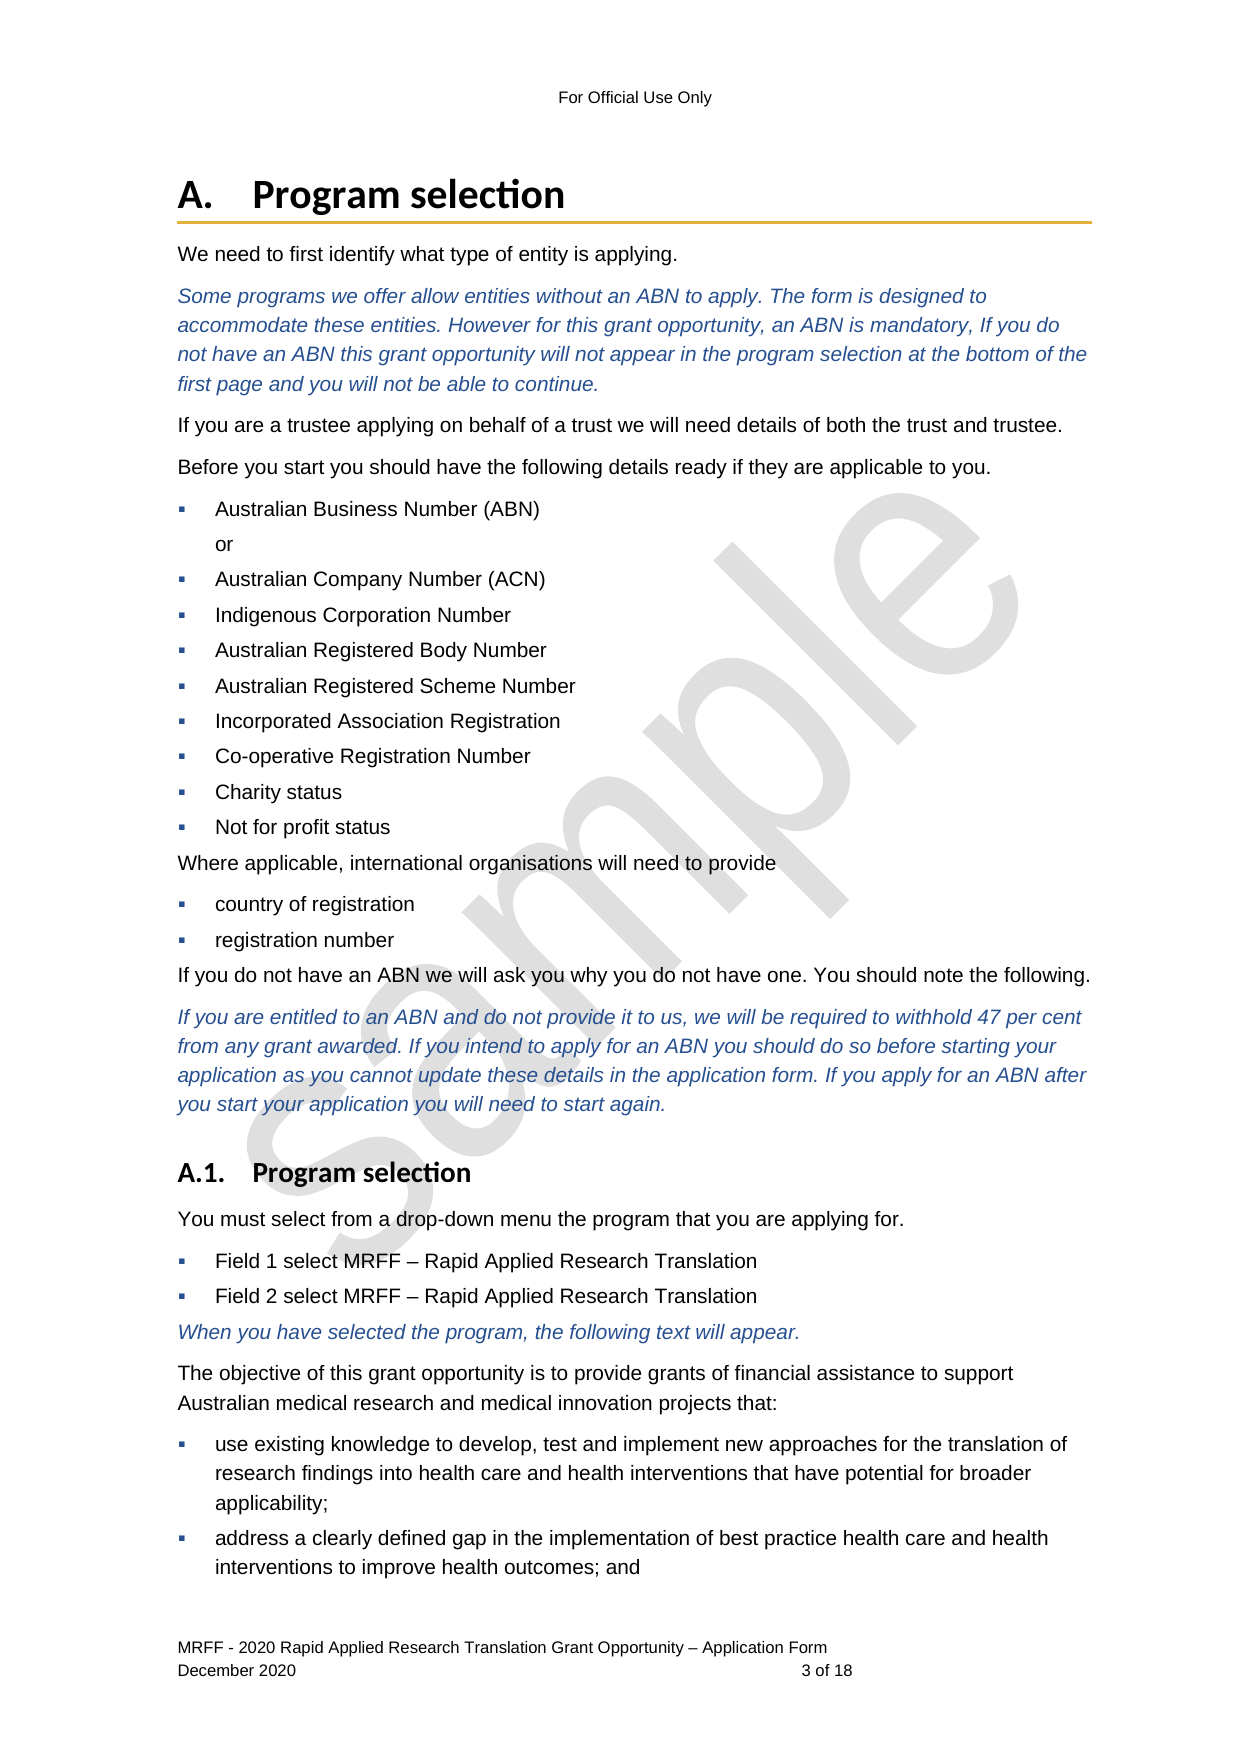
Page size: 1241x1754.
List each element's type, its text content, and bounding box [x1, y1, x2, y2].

text If you do not have an ABN we will ask you why you do not have one. You should note the following. [177, 958, 1092, 987]
list address a clearly defined gap in the implementation of best practice health care and health interventions to improve health outcomes; and [177, 1521, 1092, 1579]
text Where applicable, international organisations will need to provide [177, 845, 1092, 874]
text Before you start you should have the following details ready if they are applicable to you. [177, 449, 1092, 479]
list Australian Company Number (ACN) [177, 562, 1092, 591]
list Not for profit status [177, 810, 1092, 839]
text If you are entitled to an ABN and do not provide it to us, we will be required to withhold 47 per cent from any grant awarded. If you intend to apply for an ABN you should do so before starting your application as you cannot update these details in the application form. If you apply for an ABN after you start your application you will need to start again. [177, 999, 1092, 1116]
text Some programs we offer allow entities without an ABN to apply. The form is designed to accommodate these entities. However for this grant opportunity, an ABN is mandatory, If you do not have an ABN this grant opportunity will not appear in the program selection at the bottom of the first page and you will not be able to continue. [177, 279, 1092, 395]
list Australian Registered Body Number [177, 633, 1092, 662]
subtitle Program selection [177, 168, 1092, 221]
text You must select from a drop-down menu the program that you are applying for. [177, 1202, 1092, 1231]
list Field 2 select MRFF – Rapid Applied Research Translation [177, 1279, 1092, 1308]
text When you have selected the program, the following text will appear. [177, 1314, 1092, 1343]
list or [215, 527, 1092, 556]
list registration number [177, 922, 1092, 952]
list country of registration [177, 887, 1092, 916]
text We need to first identify what type of entity is applying. [177, 237, 1092, 266]
text If you are a trustee applying on behalf of a trust we will need details of both the trust and trustee. [177, 408, 1092, 437]
list Co-operative Registration Number [177, 739, 1092, 768]
list Charity status [177, 774, 1092, 804]
text The objective of this grant opportunity is to provide grants of financial assistance to support Australian medical research and medical innovation projects that: [177, 1356, 1092, 1414]
list Indigenous Corporation Number [177, 597, 1092, 627]
list use existing knowledge to develop, test and implement new approaches for the translation of research findings into health care and health interventions that have potential for broader applicability; [177, 1427, 1092, 1514]
list Incorporated Association Registration [177, 704, 1092, 733]
list Australian Registered Scheme Number [177, 668, 1092, 697]
list Australian Business Number (ABN) [177, 491, 1092, 520]
list Field 1 select MRFF – Rapid Applied Research Translation [177, 1243, 1092, 1273]
subtitle Program selection [177, 1154, 1092, 1189]
